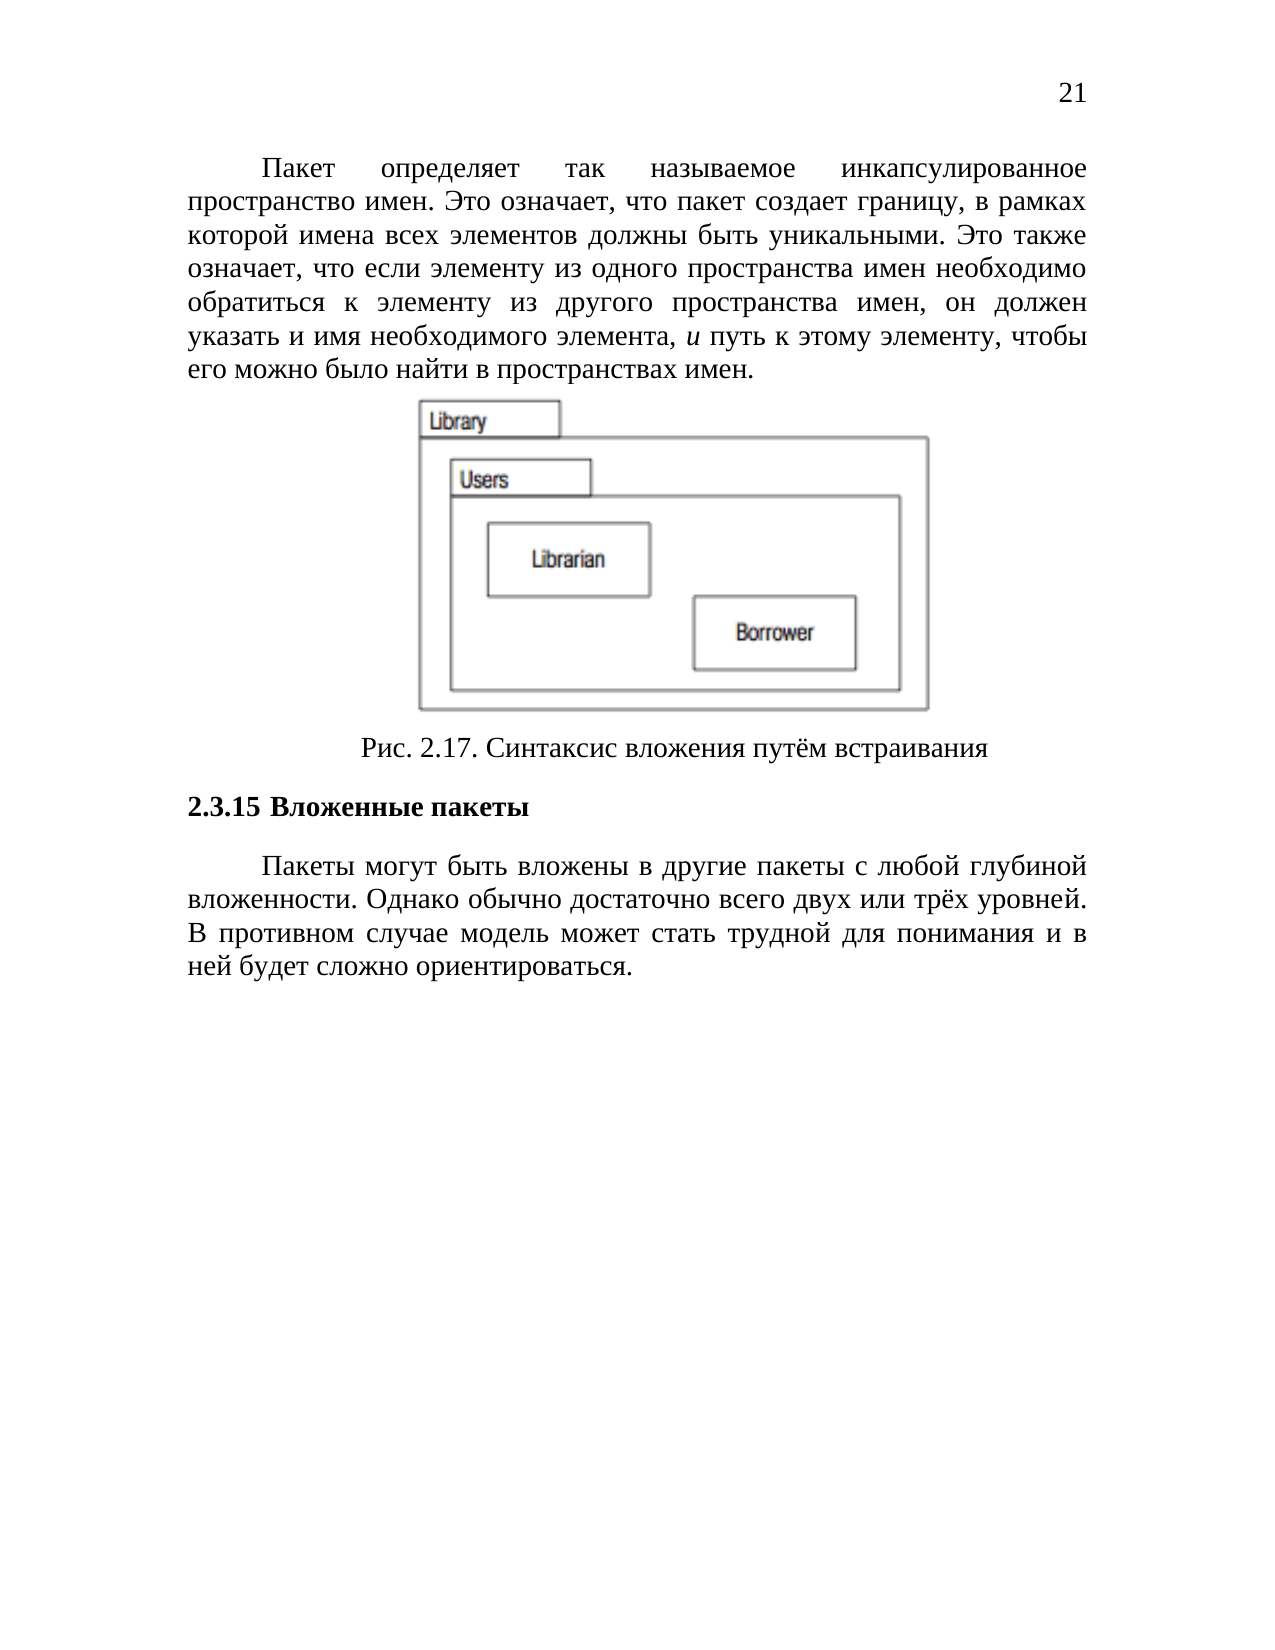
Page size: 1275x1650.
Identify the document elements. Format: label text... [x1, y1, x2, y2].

picture [398, 384, 951, 731]
subtitle Вложенные пакеты [187, 789, 1087, 823]
text Пакеты могут быть вложены в другие пакеты с любой глубиной вложенности. Однако обычно достаточно всего двух или трёх уровней. В противном случае модель может стать трудной для понимания и в ней будет сложно ориентироваться. [187, 848, 1087, 982]
text Пакет определяет так называемое инкапсулированное пространство имен. Это означает, что пакет создает границу, в рамках которой имена всех элементов должны быть уникальными. Это также означает, что если элементу из одного пространства имен необходимо обратиться к элементу из другого пространства имен, он должен указать и имя необходимого элемента, и путь к этому элементу, чтобы его можно было найти в пространствах имен. [187, 150, 1087, 385]
text Рис. 2.17. Синтаксис вложения путём встраивания [187, 731, 1087, 764]
